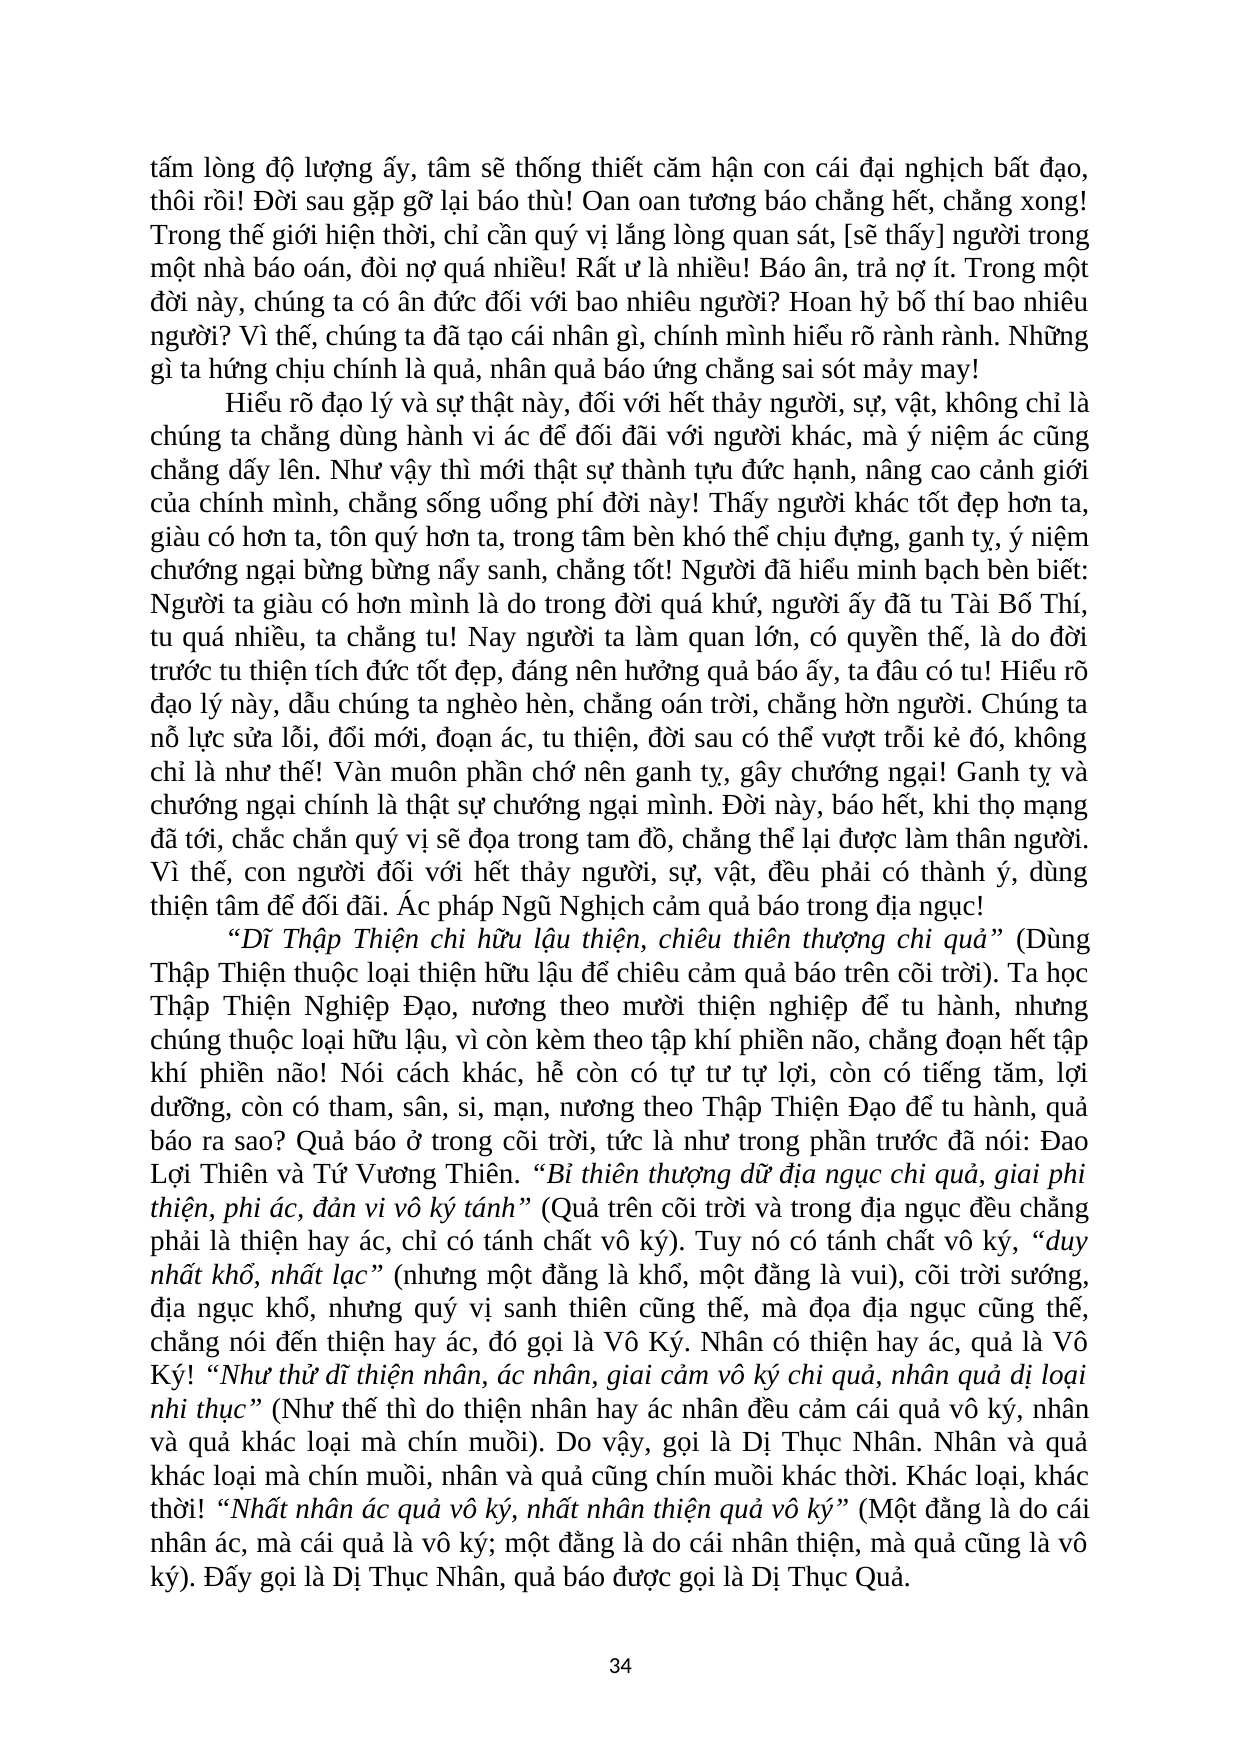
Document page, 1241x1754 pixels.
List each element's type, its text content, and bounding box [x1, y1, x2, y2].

text “Dĩ Thập Thiện chi hữu lậu thiện, chiêu thiên thượng chi quả” (Dùng Thập Thiện thuộc loại thiện hữu lậu để chiêu cảm quả báo trên cõi trời). Ta học Thập Thiện Nghiệp Đạo, nương theo mười thiện nghiệp để tu hành, nhưng chúng thuộc loại hữu lậu, vì còn kèm theo tập khí phiền não, chẳng đoạn hết tập khí phiền não! Nói cách khác, hễ còn có tự tư tự lợi, còn có tiếng tăm, lợi dưỡng, còn có tham, sân, si, mạn, nương theo Thập Thiện Đạo để tu hành, quả báo ra sao? Quả báo ở trong cõi trời, tức là như trong phần trước đã nói: Đao Lợi Thiên và Tứ Vương Thiên. “Bỉ thiên thượng dữ địa ngục chi quả, giai phi thiện, phi ác, đản vi vô ký tánh” (Quả trên cõi trời và trong địa ngục đều chẳng phải là thiện hay ác, chỉ có tánh chất vô ký). Tuy nó có tánh chất vô ký, “duy nhất khổ, nhất lạc” (nhưng một đằng là khổ, một đằng là vui), cõi trời sướng, địa ngục khổ, nhưng quý vị sanh thiên cũng thế, mà đọa địa ngục cũng thế, chẳng nói đến thiện hay ác, đó gọi là Vô Ký. Nhân có thiện hay ác, quả là Vô Ký! “Như thử dĩ thiện nhân, ác nhân, giai cảm vô ký chi quả, nhân quả dị loại nhi thục” (Như thế thì do thiện nhân hay ác nhân đều cảm cái quả vô ký, nhân và quả khác loại mà chín muồi). Do vậy, gọi là Dị Thục Nhân. Nhân và quả khác loại mà chín muồi, nhân và quả cũng chín muồi khác thời. Khác loại, khác thời! “Nhất nhân ác quả vô ký, nhất nhân thiện quả vô ký” (Một đằng là do cái nhân ác, mà cái quả là vô ký; một đằng là do cái nhân thiện, mà quả cũng là vô ký). Đấy gọi là Dị Thục Nhân, quả báo được gọi là Dị Thục Quả. [150, 921, 1090, 1592]
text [150, 150, 1090, 385]
text Hiểu rõ đạo lý và sự thật này, đối với hết thảy người, sự, vật, không chỉ là chúng ta chẳng dùng hành vi ác để đối đãi với người khác, mà ý niệm ác cũng chẳng dấy lên. Như vậy thì mới thật sự thành tựu đức hạnh, nâng cao cảnh giới của chính mình, chẳng sống uổng phí đời này! Thấy người khác tốt đẹp hơn ta, giàu có hơn ta, tôn quý hơn ta, trong tâm bèn khó thể chịu đựng, ganh tỵ, ý niệm chướng ngại bừng bừng nẩy sanh, chẳng tốt! Người đã hiểu minh bạch bèn biết: Người ta giàu có hơn mình là do trong đời quá khứ, người ấy đã tu Tài Bố Thí, tu quá nhiều, ta chẳng tu! Nay người ta làm quan lớn, có quyền thế, là do đời trước tu thiện tích đức tốt đẹp, đáng nên hưởng quả báo ấy, ta đâu có tu! Hiểu rõ đạo lý này, dẫu chúng ta nghèo hèn, chẳng oán trời, chẳng hờn người. Chúng ta nỗ lực sửa lỗi, đổi mới, đoạn ác, tu thiện, đời sau có thể vượt trỗi kẻ đó, không chỉ là như thế! Vàn muôn phần chớ nên ganh tỵ, gây chướng ngại! Ganh tỵ và chướng ngại chính là thật sự chướng ngại mình. Đời này, báo hết, khi thọ mạng đã tới, chắc chắn quý vị sẽ đọa trong tam đồ, chẳng thể lại được làm thân người. Vì thế, con người đối với hết thảy người, sự, vật, đều phải có thành ý, dùng thiện tâm để đối đãi. Ác pháp Ngũ Nghịch cảm quả báo trong địa ngục! [150, 385, 1090, 921]
